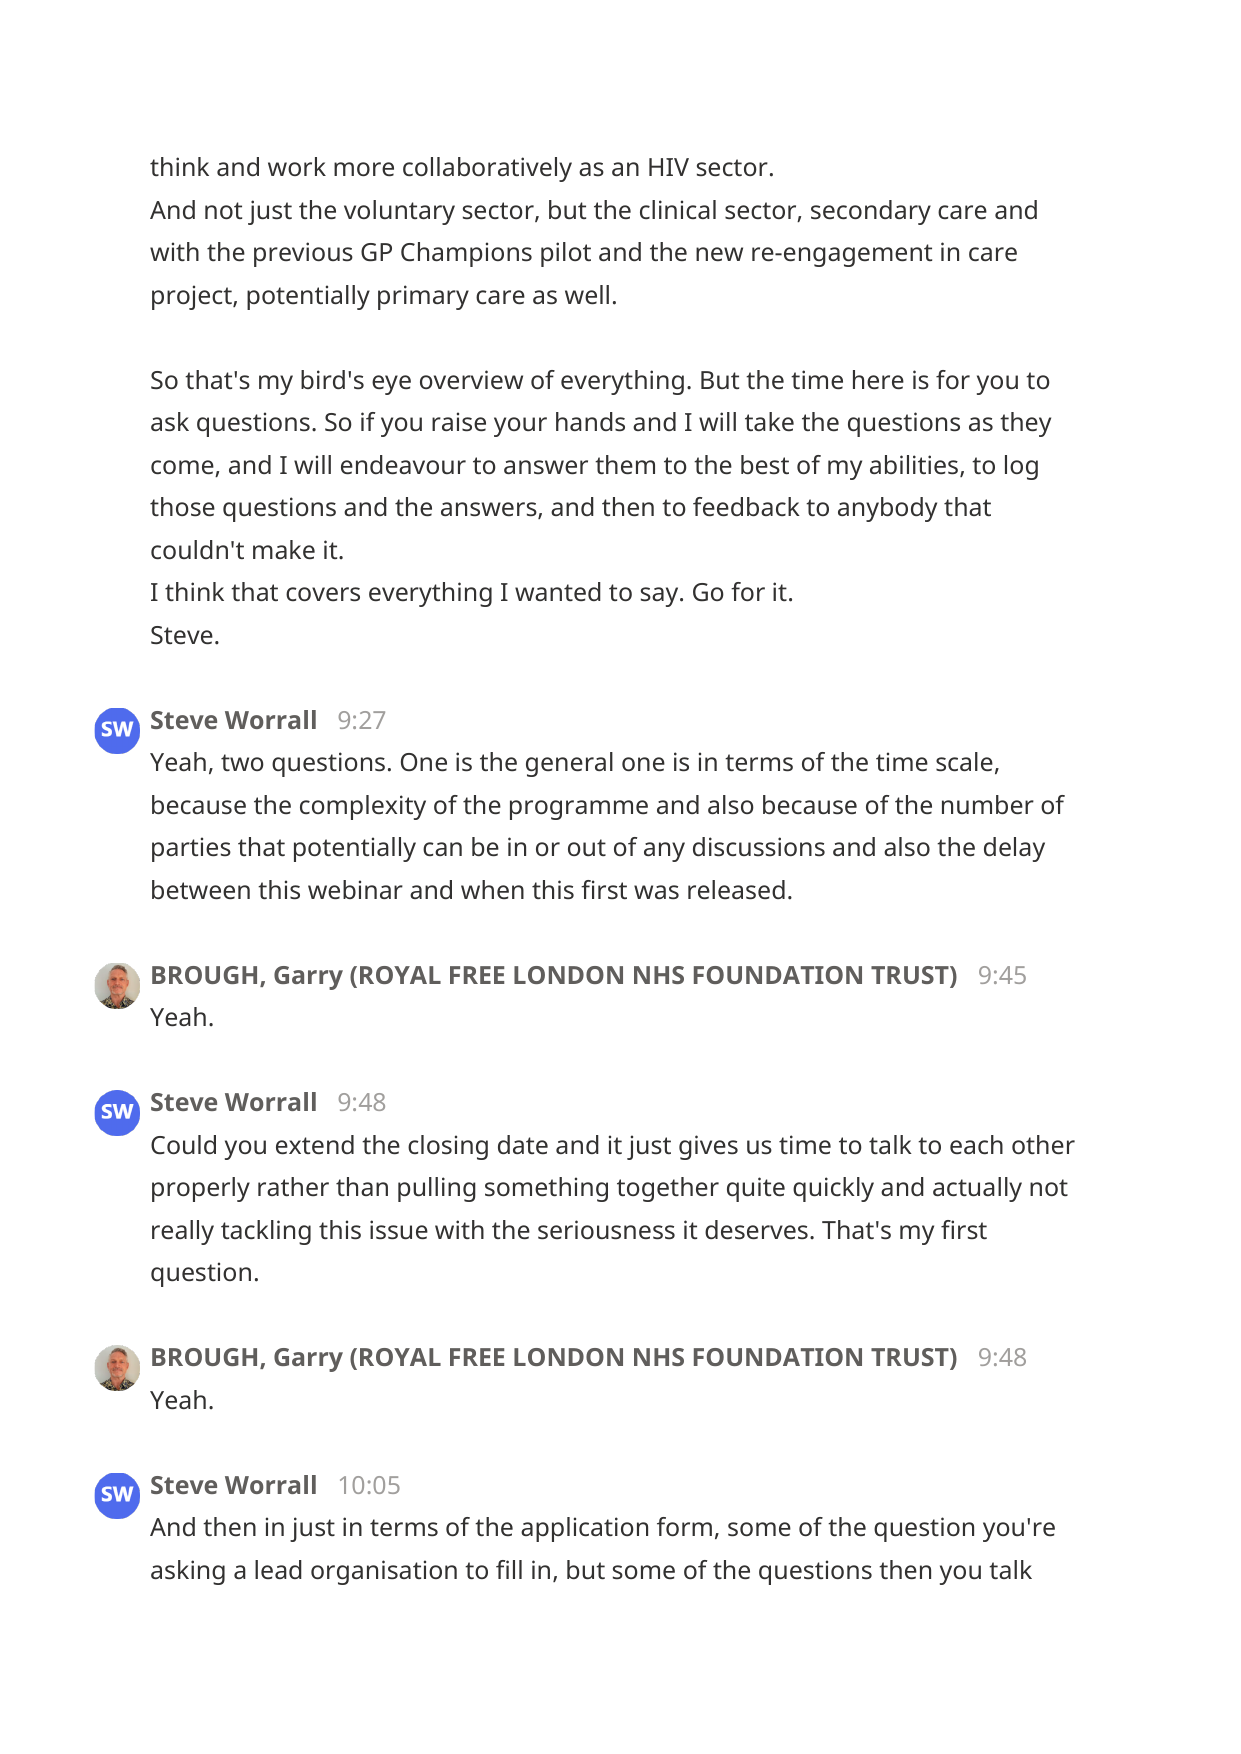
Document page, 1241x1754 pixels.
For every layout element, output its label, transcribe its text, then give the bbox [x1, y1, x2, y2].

picture [94, 708, 140, 754]
text Steve Worrall 9:48 Could you extend the closing date and it just gives us time to talk to each other properly rather than pulling something together quite quickly and actually not really tackling this issue with the seriousness it deserves. That's my first question. [150, 1042, 1090, 1289]
picture [94, 1090, 140, 1136]
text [150, 150, 1090, 312]
text Steve Worrall 9:27 Yeah, two questions. One is the general one is in terms of the time scale, because the complexity of the programme and also because of the number of parties that potentially can be in or out of any discussions and also the delay between this webinar and when this first was released. [150, 660, 1090, 907]
picture [94, 1473, 140, 1519]
text BROUGH, Garry (ROYAL FREE LONDON NHS FOUNDATION TRUST) 9:48 Yeah. [150, 1297, 1090, 1417]
text So that's my bird's eye overview of everything. But the time here is for you to ask questions. So if you raise your hands and I will take the questions as they come, and I will endeavour to answer them to the best of my abilities, to log those questions and the answers, and then to feedback to anybody that couldn't make it. I think that covers everything I wanted to say. Go for it. [150, 362, 1090, 609]
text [150, 1425, 1090, 1587]
text BROUGH, Garry (ROYAL FREE LONDON NHS FOUNDATION TRUST) 9:45 Yeah. [150, 915, 1090, 1034]
picture [94, 963, 140, 1009]
picture [94, 1345, 140, 1391]
text Steve. [150, 617, 1090, 652]
